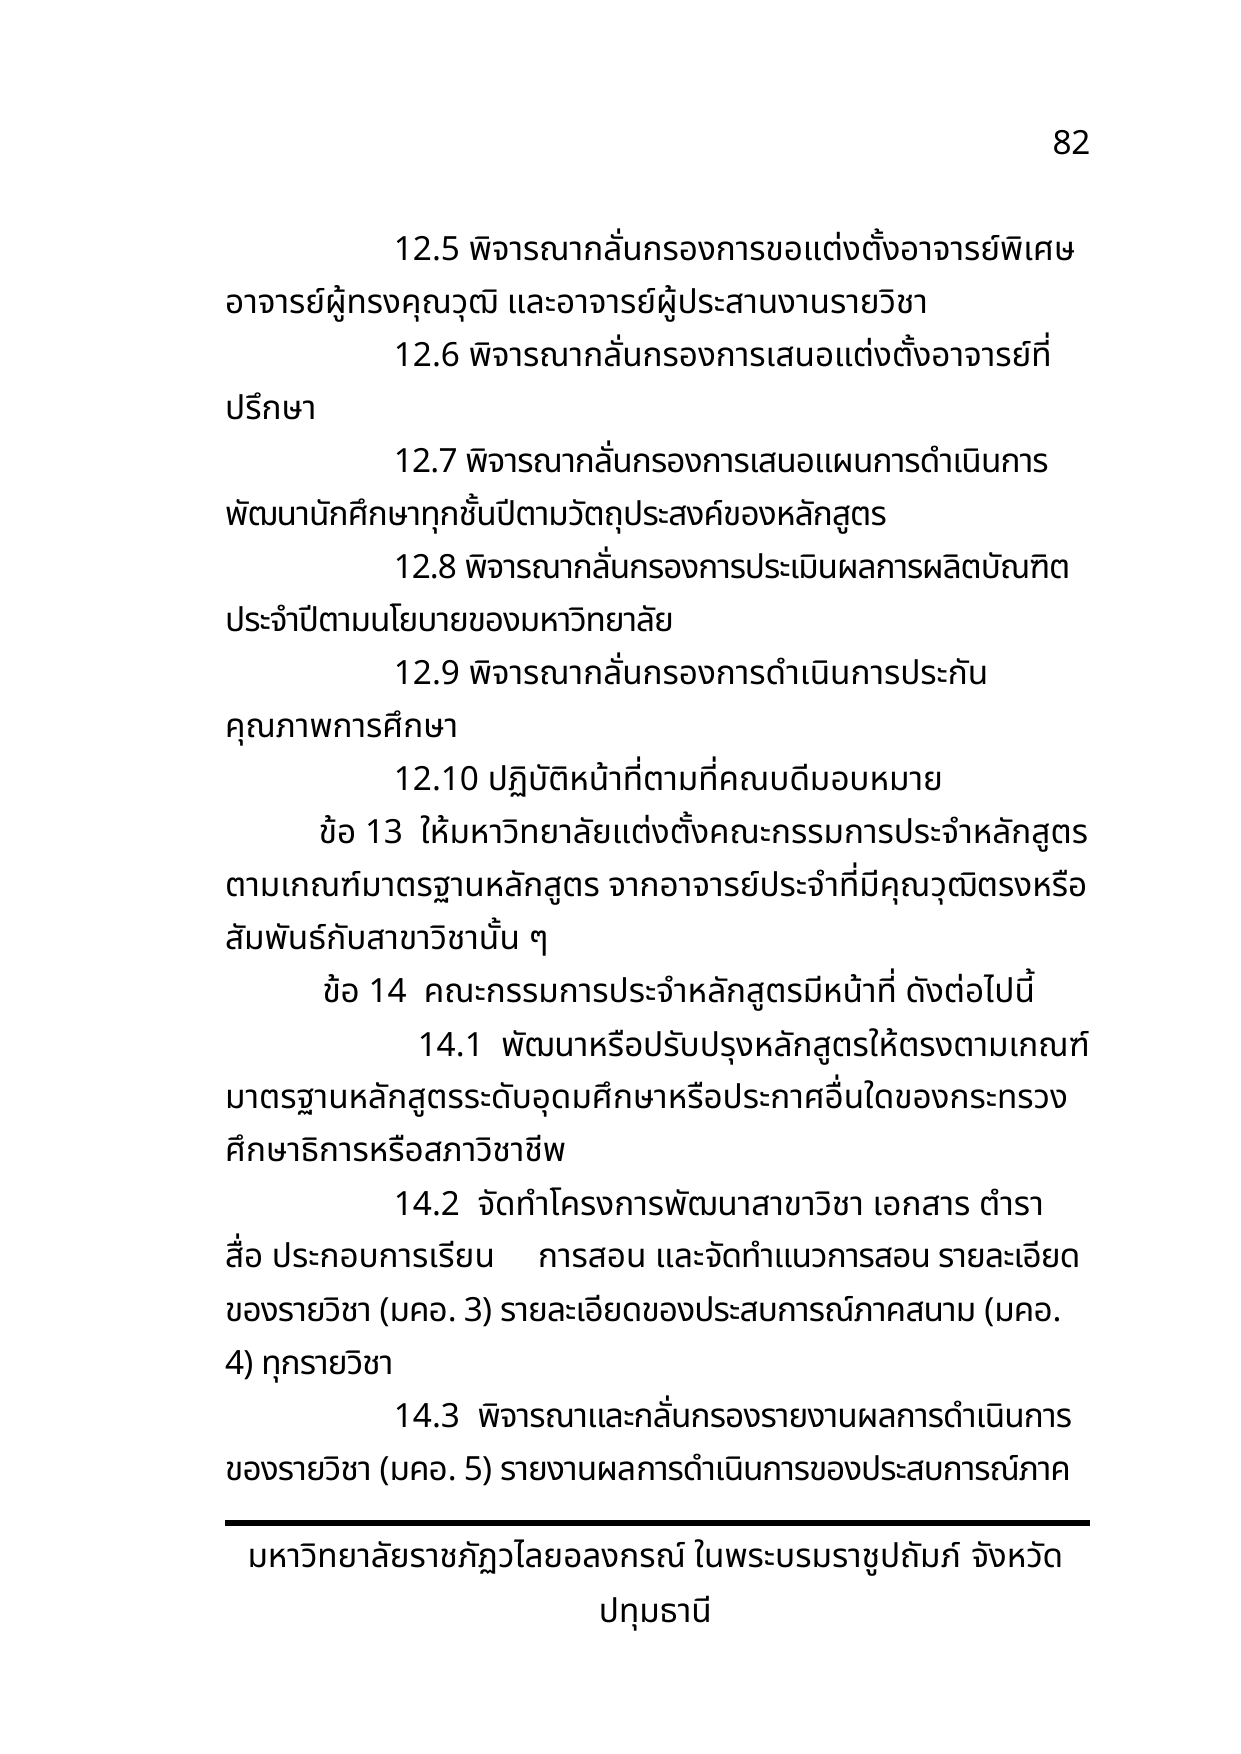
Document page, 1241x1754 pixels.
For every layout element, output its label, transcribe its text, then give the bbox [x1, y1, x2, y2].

text 12.9 พิจารณากลั่นกรองการดำเนินการประกันคุณภาพการศึกษา [225, 649, 1090, 753]
text ข้อ 14 คณะกรรมการประจำหลักสูตรมีหน้าที่ ดังต่อไปนี้ [225, 967, 1090, 1018]
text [225, 1392, 1090, 1495]
text 12.6 พิจารณากลั่นกรองการเสนอแต่งตั้งอาจารย์ที่ปรึกษา [225, 331, 1090, 434]
text 14.1 พัฒนาหรือปรับปรุงหลักสูตรให้ตรงตามเกณฑ์มาตรฐานหลักสูตรระดับอุดมศึกษาหรือประกาศอื่นใดของกระทรวงศึกษาธิการหรือสภาวิชาชีพ [225, 1020, 1090, 1177]
text 12.5 พิจารณากลั่นกรองการขอแต่งตั้งอาจารย์พิเศษ อาจารย์ผู้ทรงคุณวุฒิ และอาจารย์ผู้ประสานงานรายวิชา [225, 225, 1090, 328]
text 12.8 พิจารณากลั่นกรองการประเมินผลการผลิตบัณฑิตประจำปีตามนโยบายของมหาวิทยาลัย [225, 543, 1090, 647]
text 12.7 พิจารณากลั่นกรองการเสนอแผนการดำเนินการพัฒนานักศึกษาทุกชั้นปีตามวัตถุประสงค์ของหลักสูตร [225, 437, 1090, 541]
text ข้อ 13 ให้มหาวิทยาลัยแต่งตั้งคณะกรรมการประจำหลักสูตรตามเกณฑ์มาตรฐานหลักสูตร จากอาจารย์ประจำที่มีคุณวุฒิตรงหรือสัมพันธ์กับสาขาวิชานั้น ๆ [225, 808, 1090, 965]
text 14.2 จัดทำโครงการพัฒนาสาขาวิชา เอกสาร ตำรา สื่อ ประกอบการเรียน การสอน และจัดทำแนวการสอน รายละเอียดของรายวิชา (มคอ. 3) รายละเอียดของประสบการณ์ภาคสนาม (มคอ. 4) ทุกรายวิชา [225, 1179, 1090, 1389]
text 12.10 ปฏิบัติหน้าที่ตามที่คณบดีมอบหมาย [225, 755, 1090, 806]
